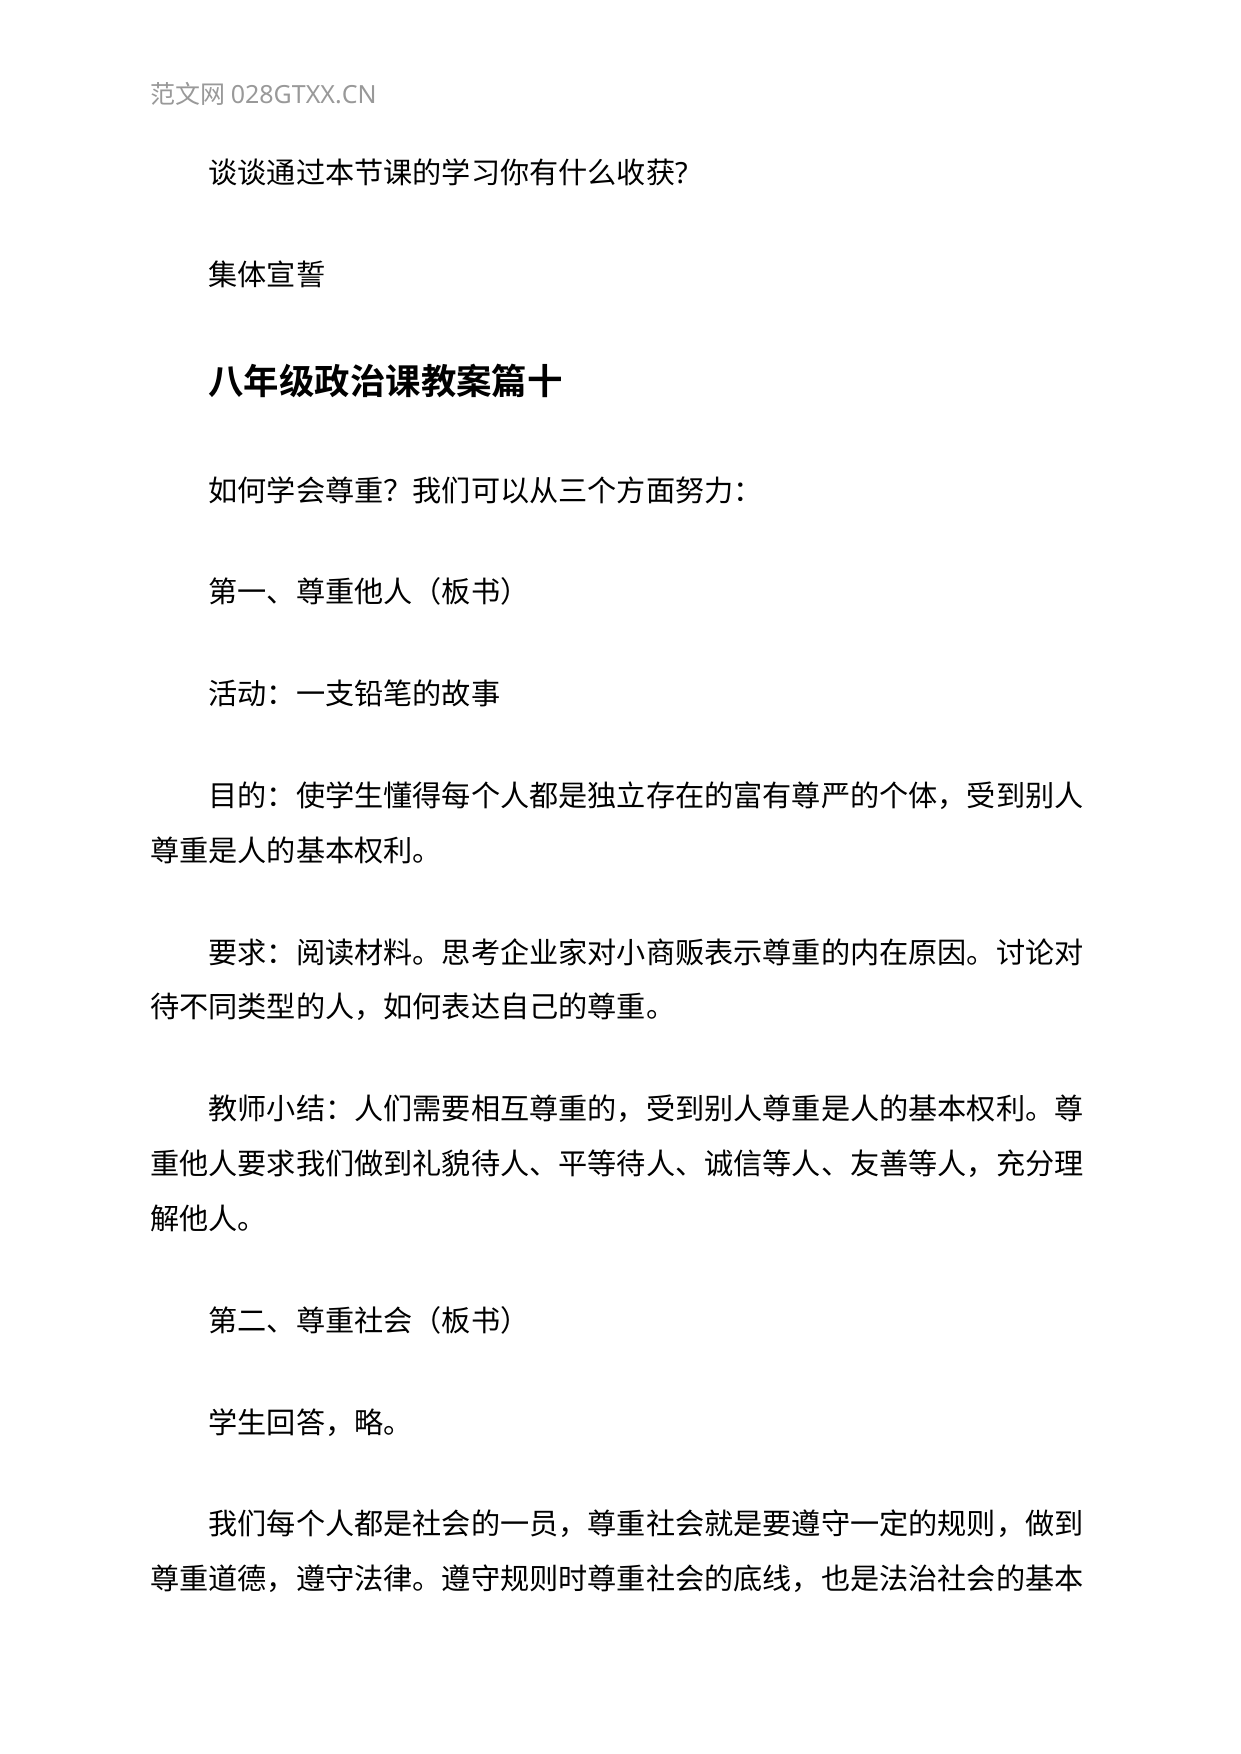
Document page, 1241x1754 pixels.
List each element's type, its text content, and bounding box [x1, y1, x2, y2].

text 八年级政治课教案篇十 [150, 354, 1090, 405]
text 如何学会尊重？我们可以从三个方面努力： [150, 467, 1090, 509]
text 要求：阅读材料。思考企业家对小商贩表示尊重的内在原因。讨论对待不同类型的人，如何表达自己的尊重。 [150, 929, 1090, 1026]
text 集体宣誓 [150, 252, 1090, 294]
text 活动：一支铅笔的故事 [150, 671, 1090, 713]
text 学生回答，略。 [150, 1399, 1090, 1441]
text 谈谈通过本节课的学习你有什么收获? [150, 150, 1090, 192]
text 第一、尊重他人（板书） [150, 569, 1090, 611]
text 教师小结：人们需要相互尊重的，受到别人尊重是人的基本权利。尊重他人要求我们做到礼貌待人、平等待人、诚信等人、友善等人，充分理解他人。 [150, 1086, 1090, 1238]
text 目的：使学生懂得每个人都是独立存在的富有尊严的个体，受到别人尊重是人的基本权利。 [150, 772, 1090, 870]
text 第二、尊重社会（板书） [150, 1297, 1090, 1340]
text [150, 1501, 1090, 1598]
